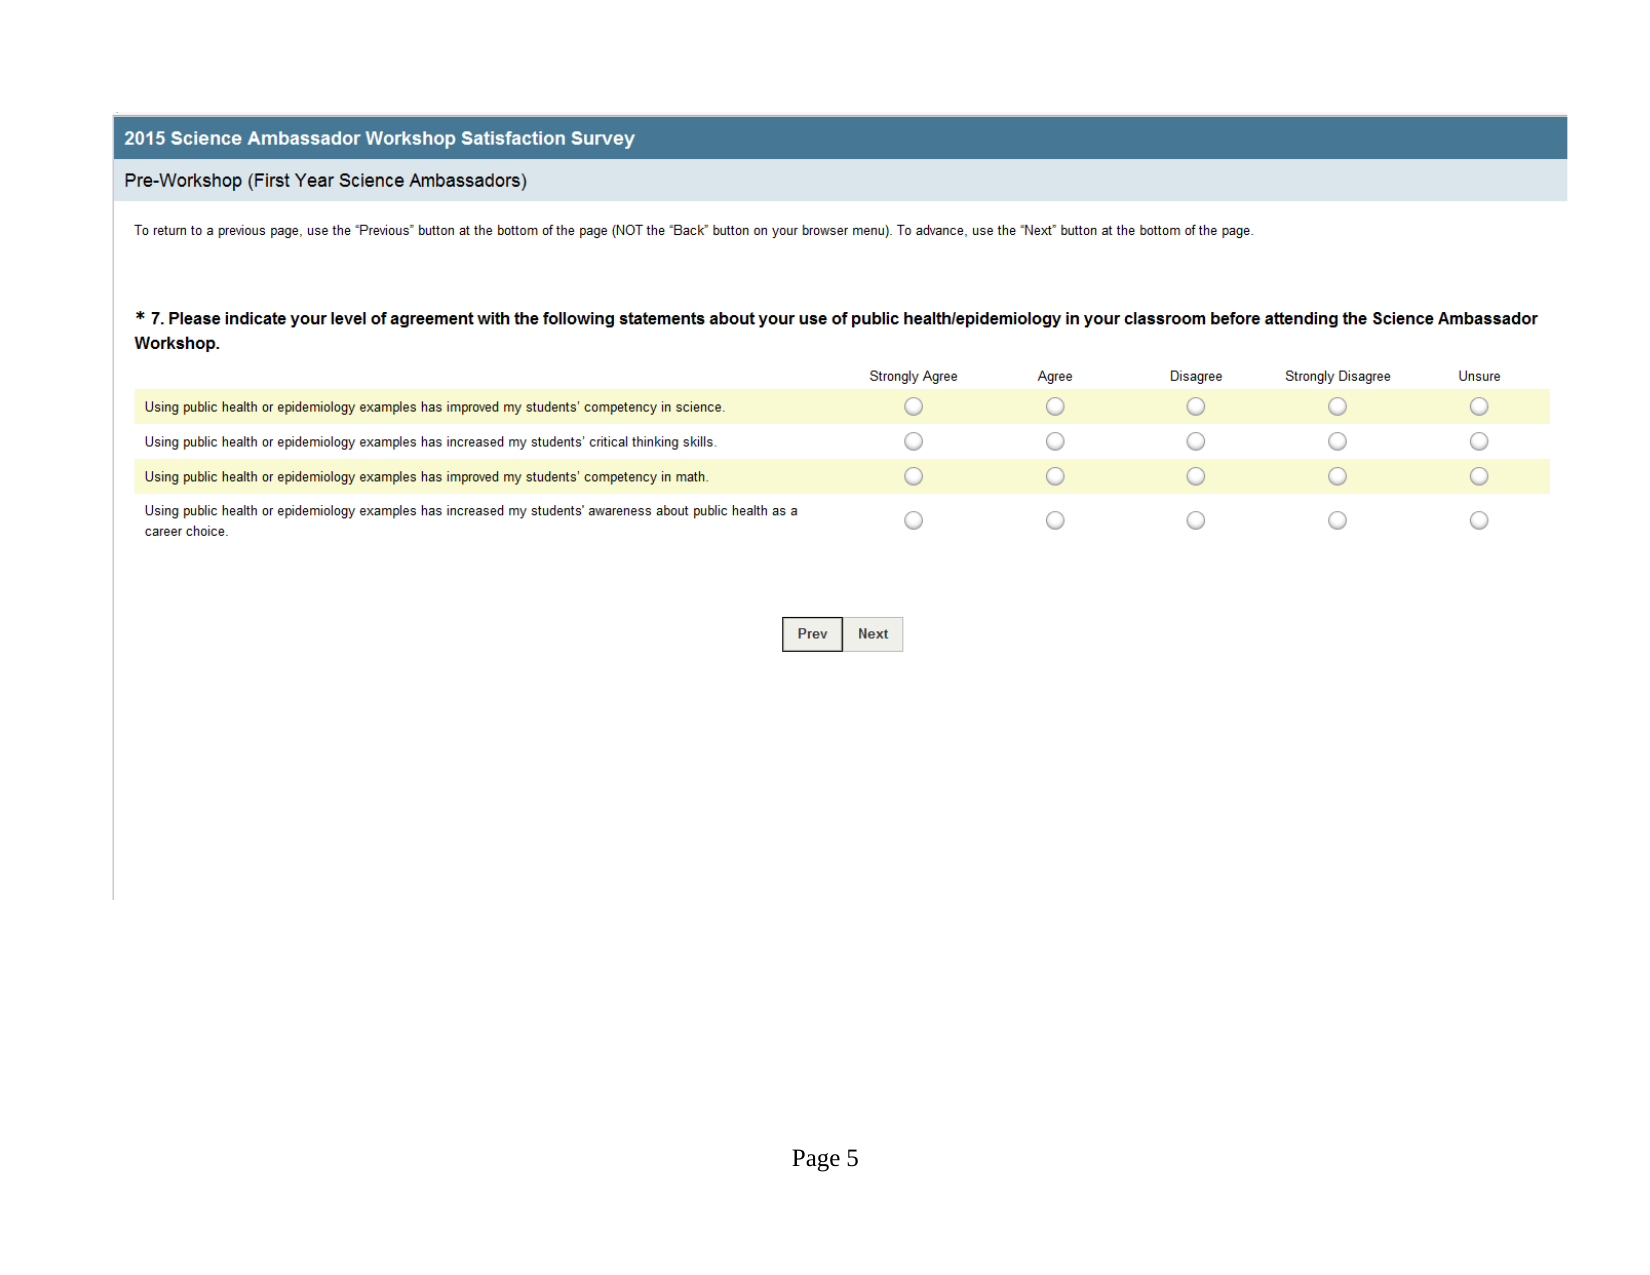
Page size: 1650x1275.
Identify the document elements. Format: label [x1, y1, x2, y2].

picture [112, 112, 1568, 900]
